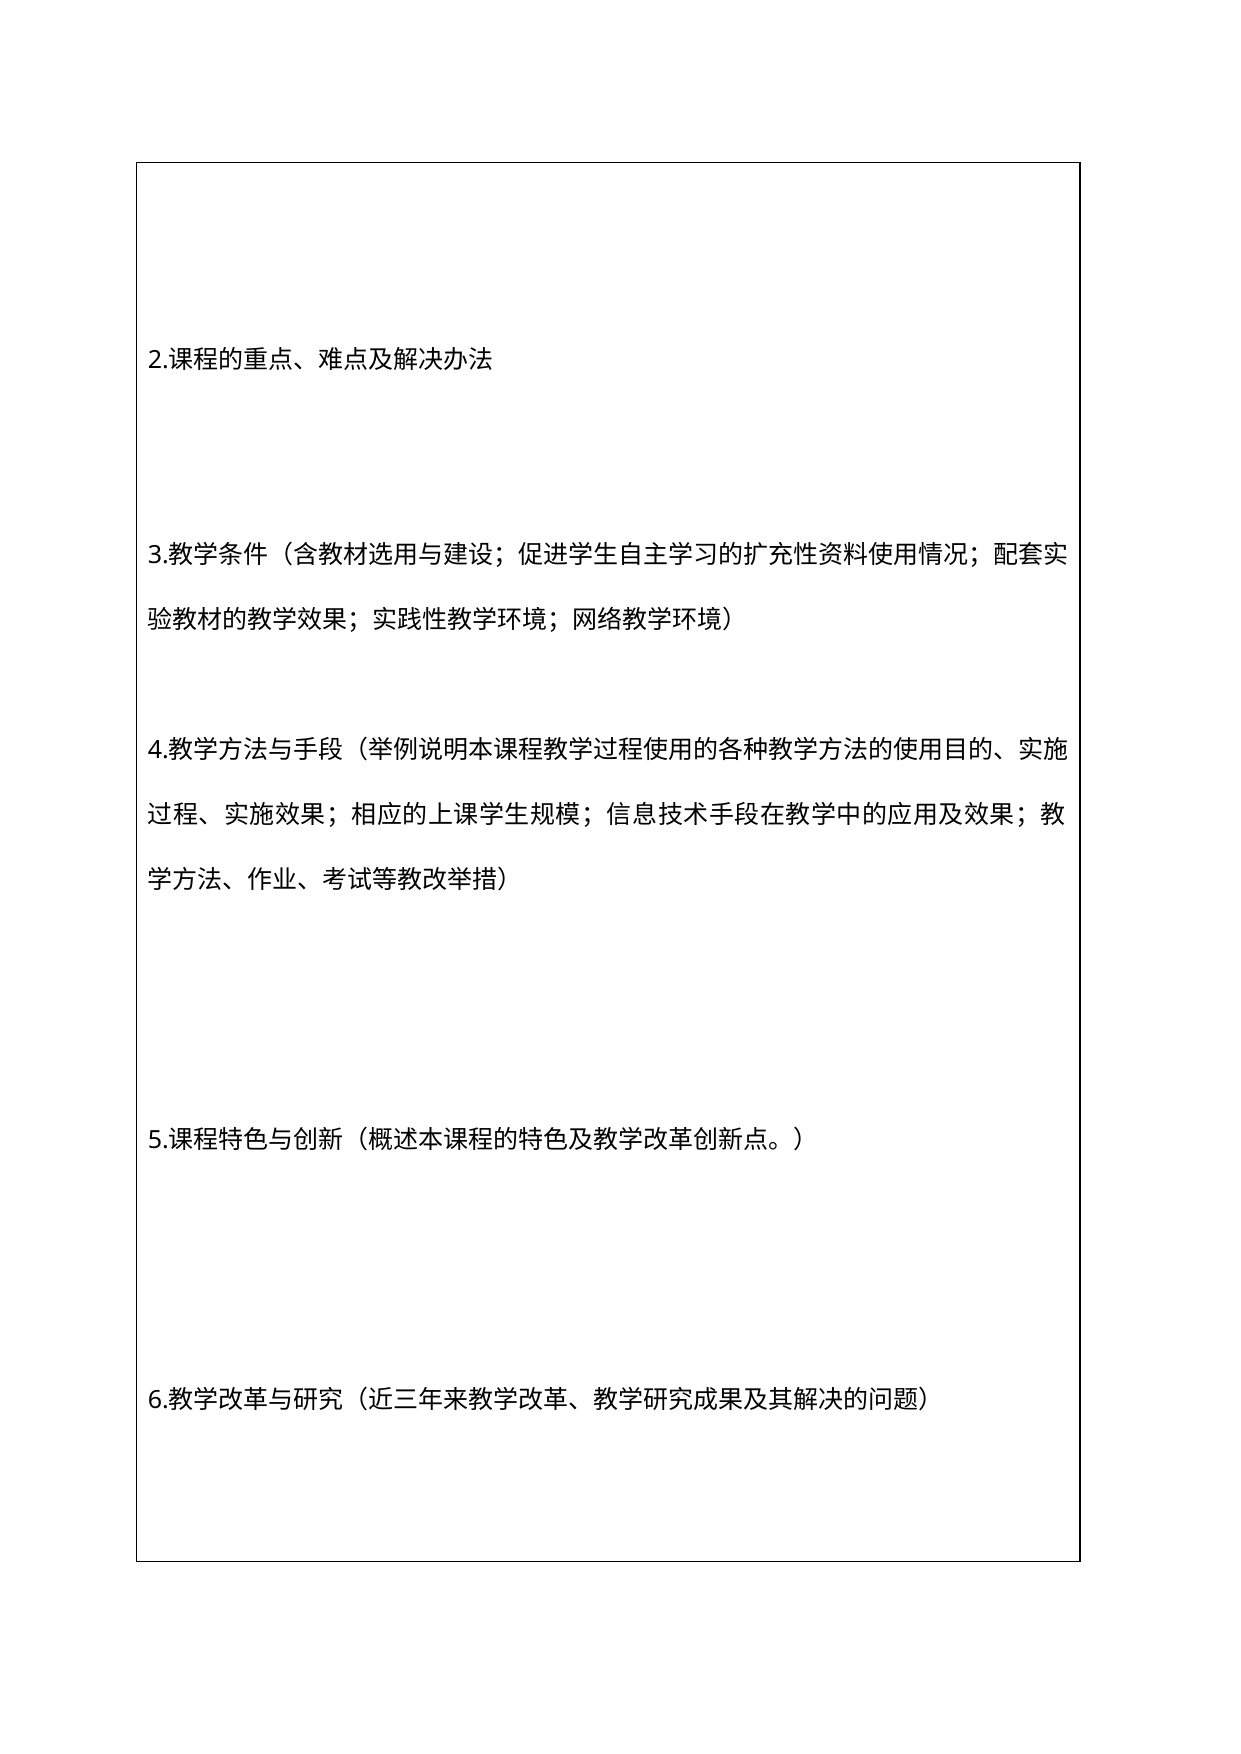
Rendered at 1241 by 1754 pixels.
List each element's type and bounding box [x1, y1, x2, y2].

table_header [137, 163, 1079, 1561]
